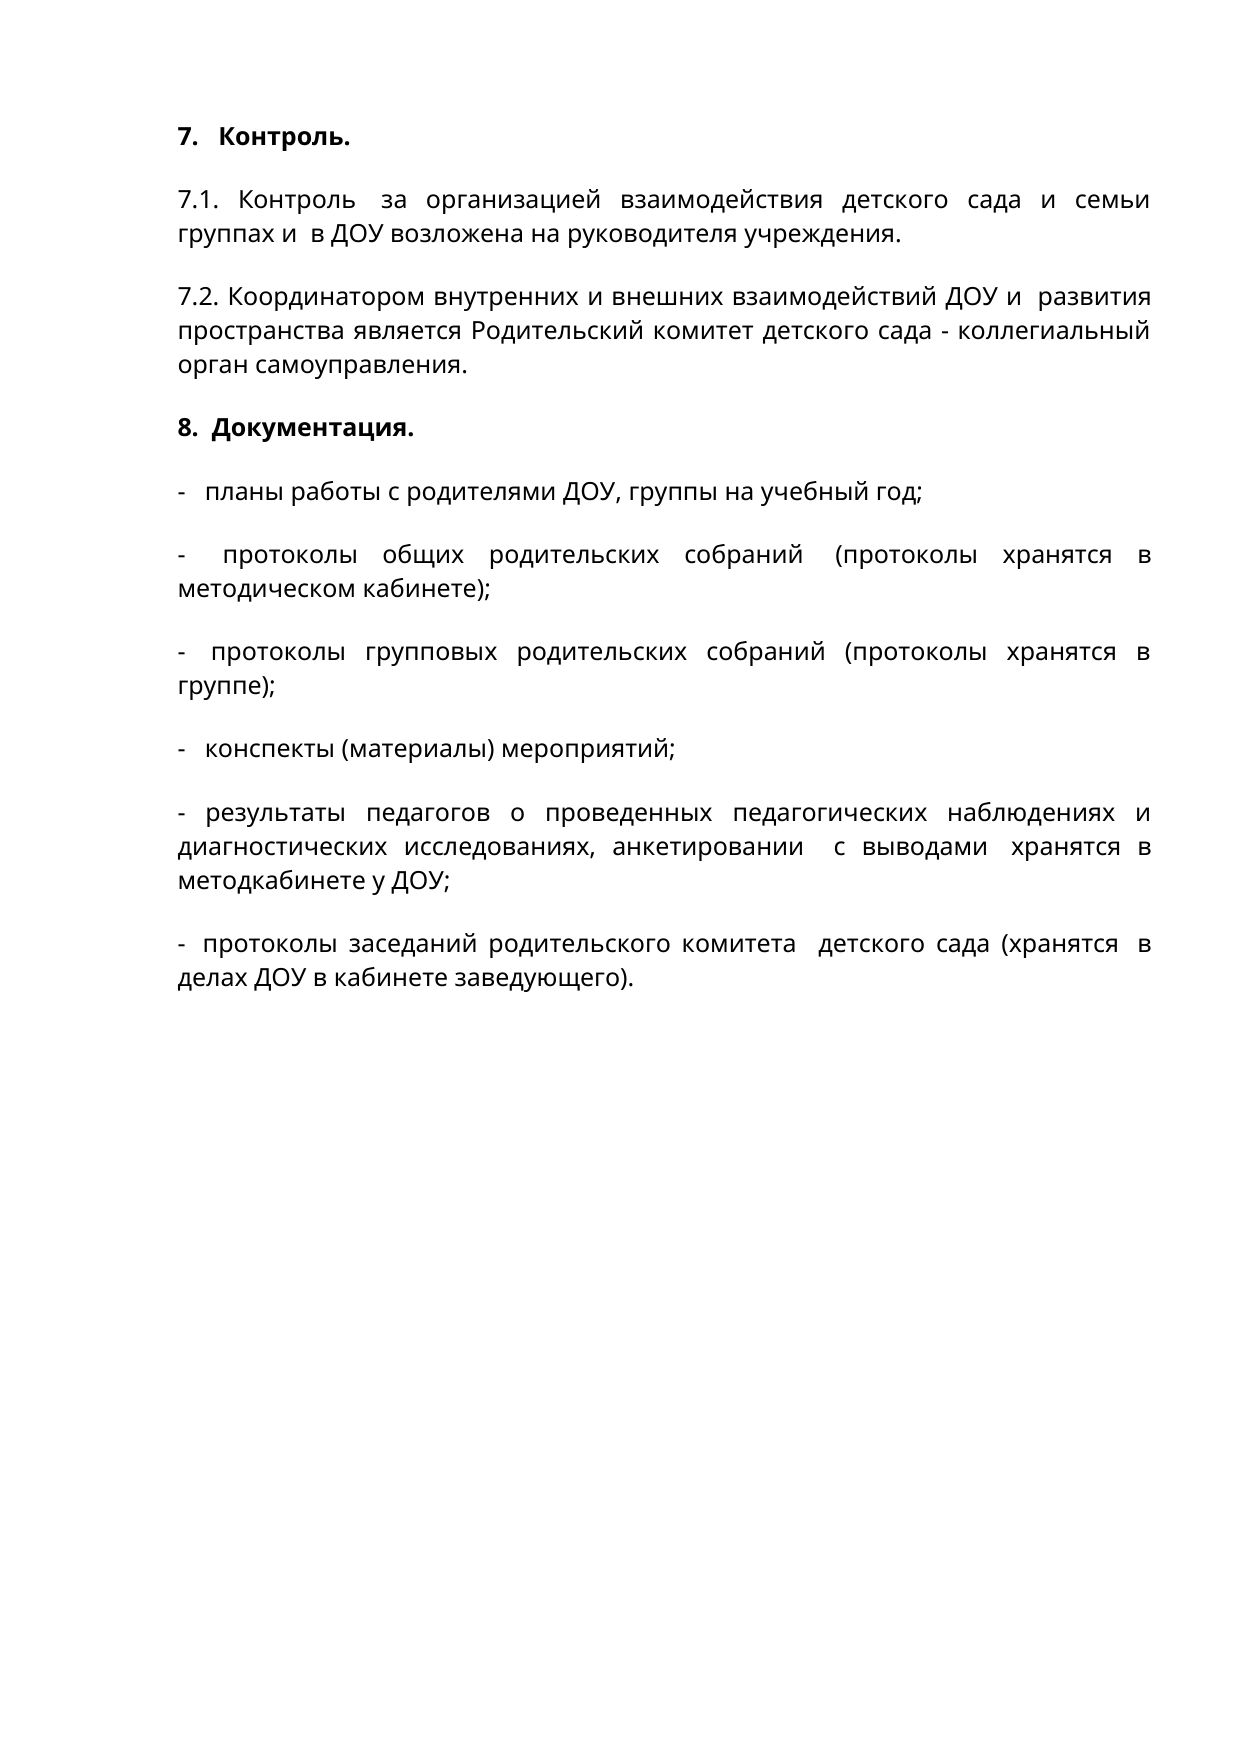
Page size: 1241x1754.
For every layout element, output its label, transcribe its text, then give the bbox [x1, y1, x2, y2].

text - конспекты (материалы) мероприятий; [177, 731, 1152, 765]
text - протоколы общих родительских собраний (протоколы хранятся в методическом кабинете); [177, 536, 1152, 604]
text 7.1. Контроль за организацией взаимодействия детского сада и семьи группах и в ДОУ возложена на руководителя учреждения. [177, 181, 1152, 249]
text 7.2. Координатором внутренних и внешних взаимодействий ДОУ и развития пространства является Родительский комитет детского сада - коллегиальный орган самоуправления. [177, 279, 1152, 381]
text 7. Контроль. [177, 118, 1152, 152]
text - протоколы заседаний родительского комитета детского сада (хранятся в делах ДОУ в кабинете заведующего). [177, 926, 1152, 994]
text - результаты педагогов о проведенных педагогических наблюдениях и диагностических исследованиях, анкетировании с выводами хранятся в методкабинете у ДОУ; [177, 794, 1152, 896]
text - планы работы с родителями ДОУ, группы на учебный год; [177, 473, 1152, 507]
text 8. Документация. [177, 410, 1152, 444]
text - протоколы групповых родительских собраний (протоколы хранятся в группе); [177, 634, 1152, 702]
